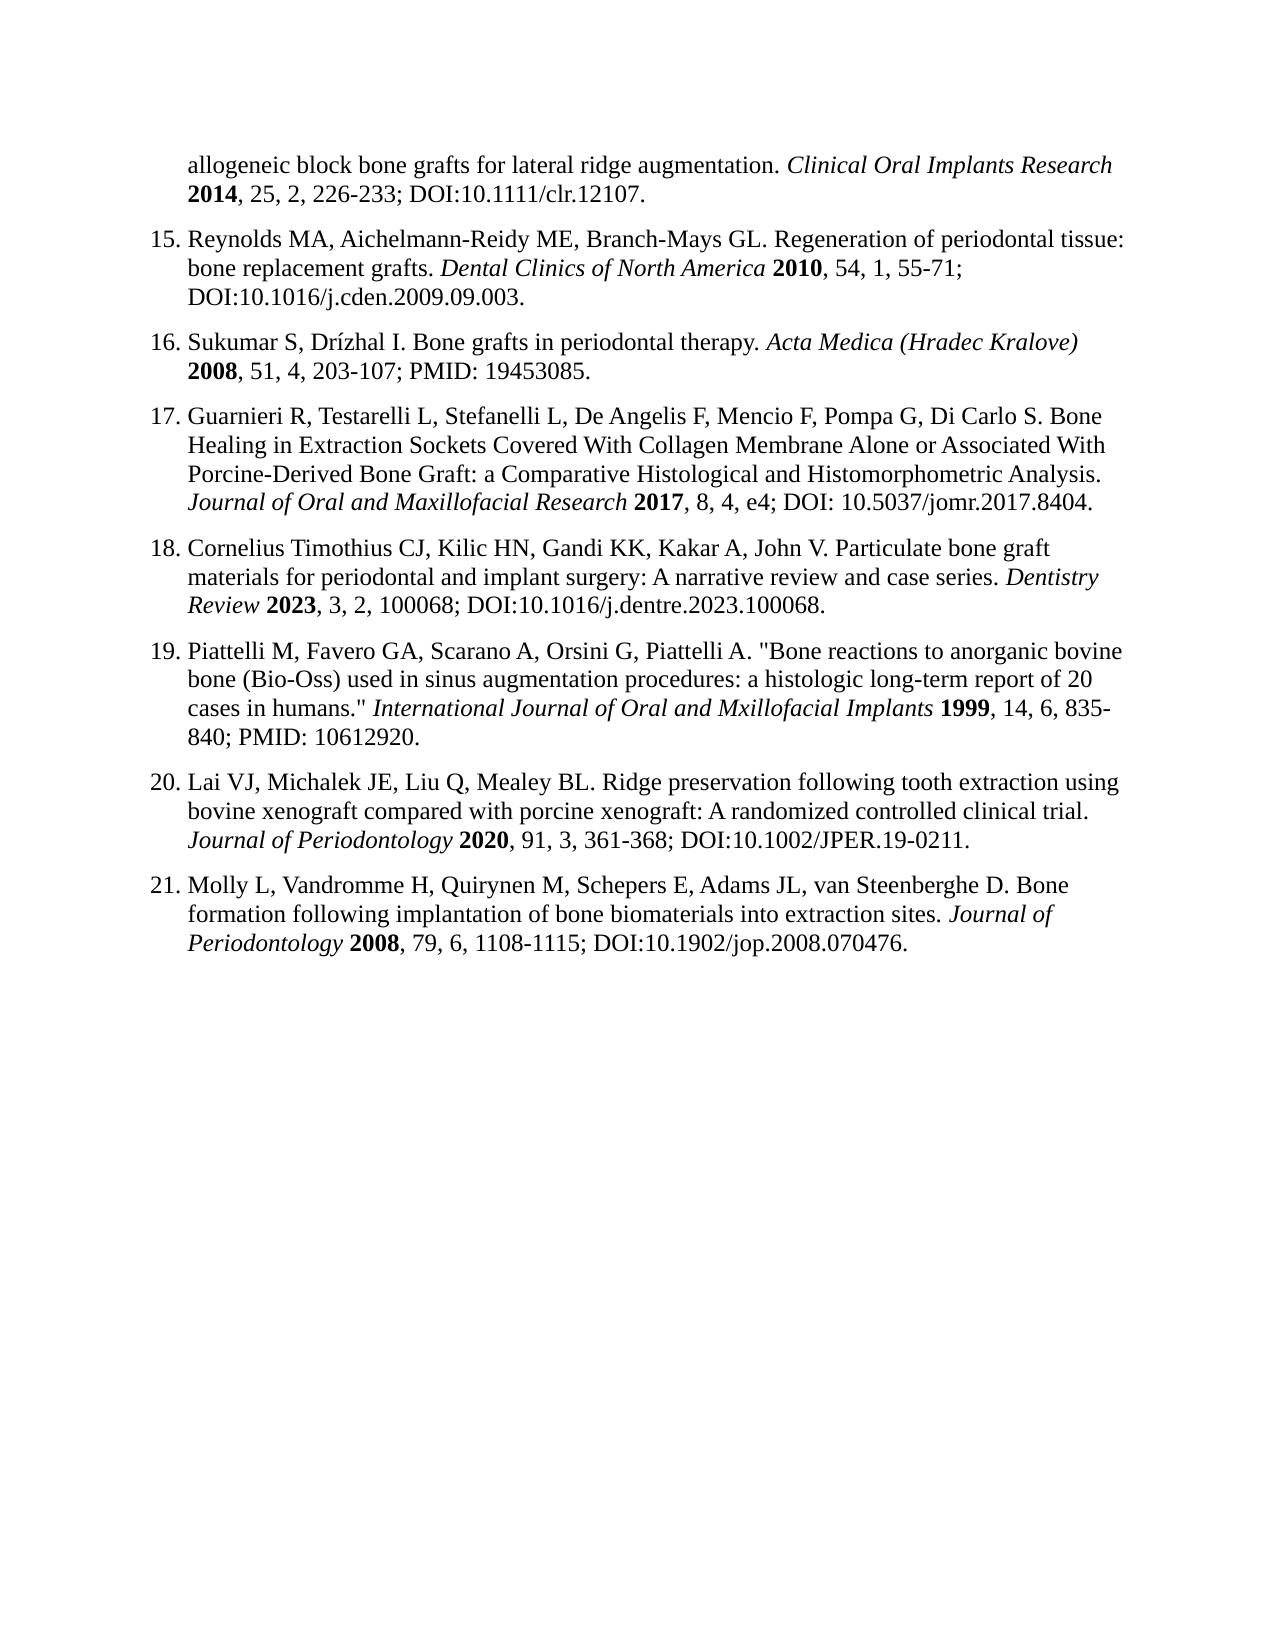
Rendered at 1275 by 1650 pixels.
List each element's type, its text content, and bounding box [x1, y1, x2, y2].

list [150, 150, 1125, 207]
list Reynolds MA, Aichelmann-Reidy ME, Branch-Mays GL. Regeneration of periodontal tissue: bone replacement grafts. Dental Clinics of North America 2010, 54, 1, 55-71; DOI:10.1016/j.cden.2009.09.003. [150, 224, 1125, 310]
list Guarnieri R, Testarelli L, Stefanelli L, De Angelis F, Mencio F, Pompa G, Di Carlo S. Bone Healing in Extraction Sockets Covered With Collagen Membrane Alone or Associated With Porcine-Derived Bone Graft: a Comparative Histological and Histomorphometric Analysis. Journal of Oral and Maxillofacial Research 2017, 8, 4, e4; DOI: 10.5037/jomr.2017.8404. [150, 401, 1125, 516]
list Cornelius Timothius CJ, Kilic HN, Gandi KK, Kakar A, John V. Particulate bone graft materials for periodontal and implant surgery: A narrative review and case series. Dentistry Review 2023, 3, 2, 100068; DOI:10.1016/j.dentre.2023.100068. [150, 533, 1125, 619]
list Sukumar S, Drízhal I. Bone grafts in periodontal therapy. Acta Medica (Hradec Kralove) 2008, 51, 4, 203-107; PMID: 19453085. [150, 327, 1125, 384]
list Lai VJ, Michalek JE, Liu Q, Mealey BL. Ridge preservation following tooth extraction using bovine xenograft compared with porcine xenograft: A randomized controlled clinical trial. Journal of Periodontology 2020, 91, 3, 361-368; DOI:10.1002/JPER.19-0211. [150, 767, 1125, 854]
list Piattelli M, Favero GA, Scarano A, Orsini G, Piattelli A. "Bone reactions to anorganic bovine bone (Bio-Oss) used in sinus augmentation procedures: a histologic long-term report of 20 cases in humans." International Journal of Oral and Mxillofacial Implants 1999, 14, 6, 835-840; PMID: 10612920. [150, 636, 1125, 751]
list Molly L, Vandromme H, Quirynen M, Schepers E, Adams JL, van Steenberghe D. Bone formation following implantation of bone biomaterials into extraction sites. Journal of Periodontology 2008, 79, 6, 1108-1115; DOI:10.1902/jop.2008.070476. [150, 870, 1125, 957]
